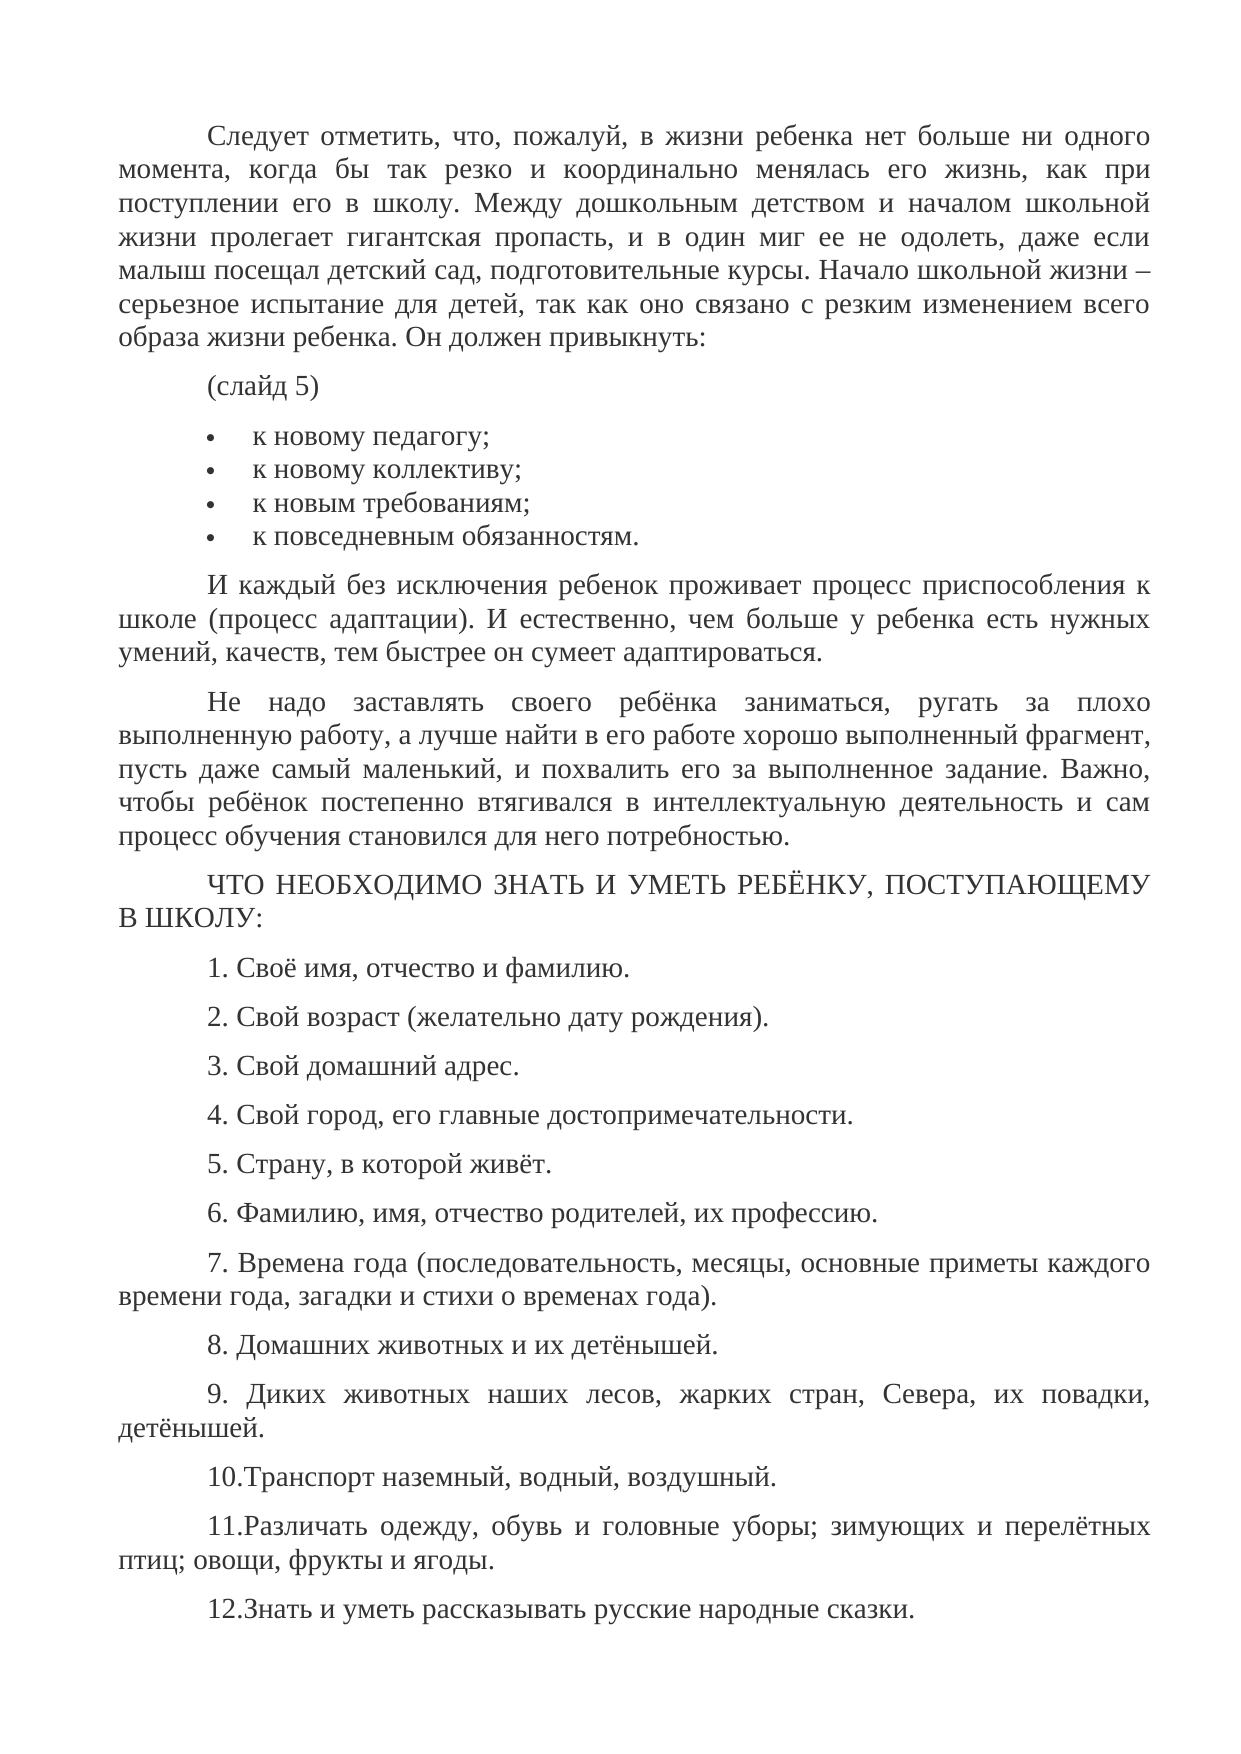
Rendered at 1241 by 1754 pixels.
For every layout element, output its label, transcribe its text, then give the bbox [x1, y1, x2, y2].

text 2. Свой возраст (желательно дату рождения). [118, 999, 1152, 1032]
text 10.Транспорт наземный, водный, воздушный. [118, 1459, 1152, 1493]
text ЧТО НЕОБХОДИМО ЗНАТЬ И УМЕТЬ РЕБЁНКУ, ПОСТУПАЮЩЕМУ В ШКОЛУ: [118, 867, 1152, 934]
list к новым требованиям; [118, 485, 1152, 518]
text 9. Диких животных наших лесов, жарких стран, Севера, их повадки, детёнышей. [118, 1377, 1152, 1444]
text Следует отметить, что, пожалуй, в жизни ребенка нет больше ни одного момента, когда бы так резко и координально менялась его жизнь, как при поступлении его в школу. Между дошкольным детством и началом школьной жизни пролегает гигантская пропасть, и в один миг ее не одолеть, даже если малыш посещал детский сад, подготовительные курсы. Начало школьной жизни – серьезное испытание для детей, так как оно связано с резким изменением всего образа жизни ребенка. Он должен привыкнуть: [118, 118, 1152, 353]
text 6. Фамилию, имя, отчество родителей, их профессию. [118, 1196, 1152, 1229]
text 7. Времена года (последовательность, месяцы, основные приметы каждого времени года, загадки и стихи о временах года). [118, 1245, 1152, 1312]
text 11.Различать одежду, обувь и головные уборы; зимующих и перелётных птиц; овощи, фрукты и ягоды. [118, 1508, 1152, 1576]
text И каждый без исключения ребенок проживает процесс приспособления к школе (процесс адаптации). И естественно, чем больше у ребенка есть нужных умений, качеств, тем быстрее он сумеет адаптироваться. [118, 567, 1152, 668]
text 8. Домашних животных и их детёнышей. [118, 1327, 1152, 1361]
text 1. Своё имя, отчество и фамилию. [118, 950, 1152, 983]
list к новому коллективу; [118, 451, 1152, 485]
list к новому педагогу; [118, 418, 1152, 451]
text 12.Знать и уметь рассказывать русские народные сказки. [118, 1591, 1152, 1625]
text Не надо заставлять своего ребёнка заниматься, ругать за плохо выполненную работу, а лучше найти в его работе хорошо выполненный фрагмент, пусть даже самый маленький, и похвалить его за выполненное задание. Важно, чтобы ребёнок постепенно втягивался в интеллектуальную деятельность и сам процесс обучения становился для него потребностью. [118, 684, 1152, 851]
text 3. Свой домашний адрес. [118, 1048, 1152, 1082]
list к повседневным обязанностям. [118, 518, 1152, 552]
text (слайд 5) [118, 368, 1152, 402]
text 5. Страну, в которой живёт. [118, 1146, 1152, 1180]
text 4. Свой город, его главные достопримечательности. [118, 1097, 1152, 1131]
